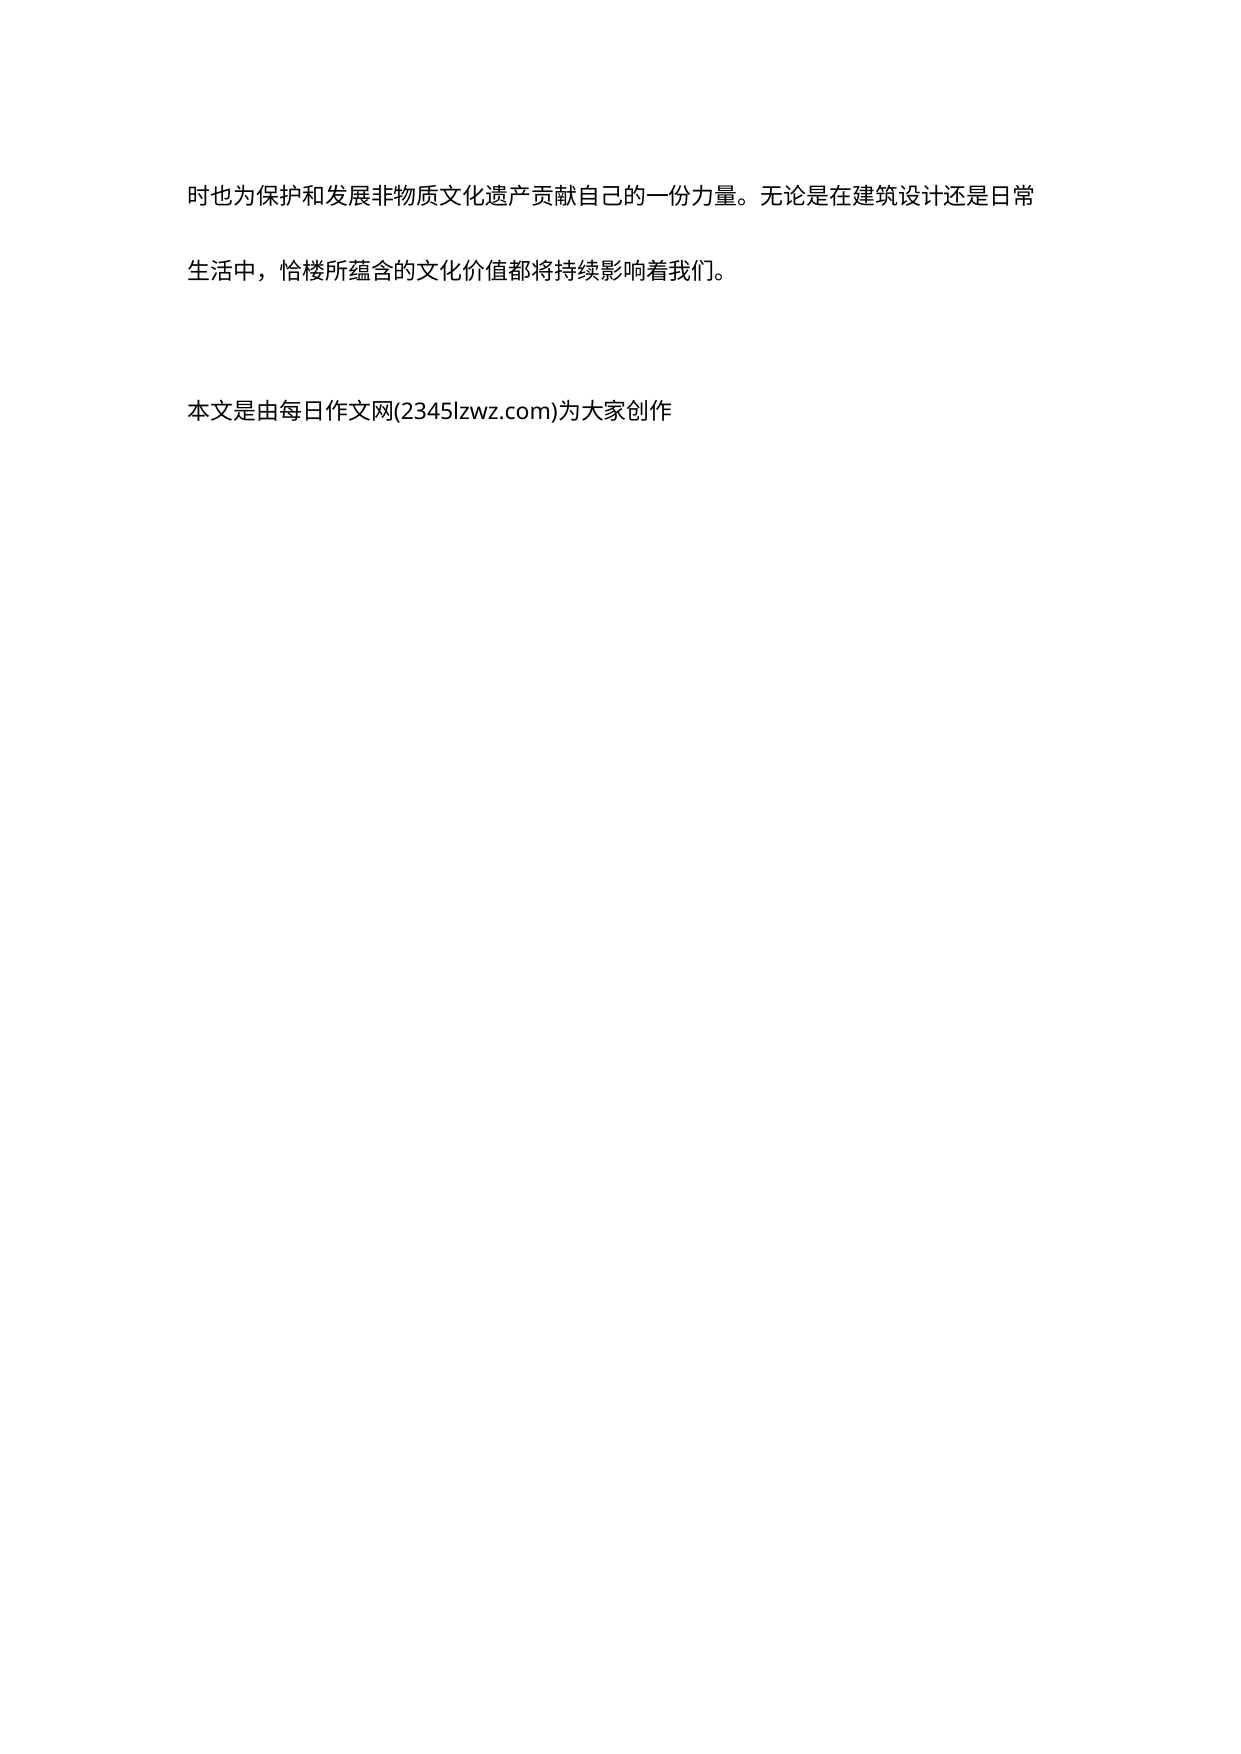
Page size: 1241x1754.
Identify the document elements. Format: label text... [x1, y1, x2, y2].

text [187, 162, 1053, 302]
text 本文是由每日作文网(2345lzwz.com)为大家创作 [187, 377, 1053, 442]
